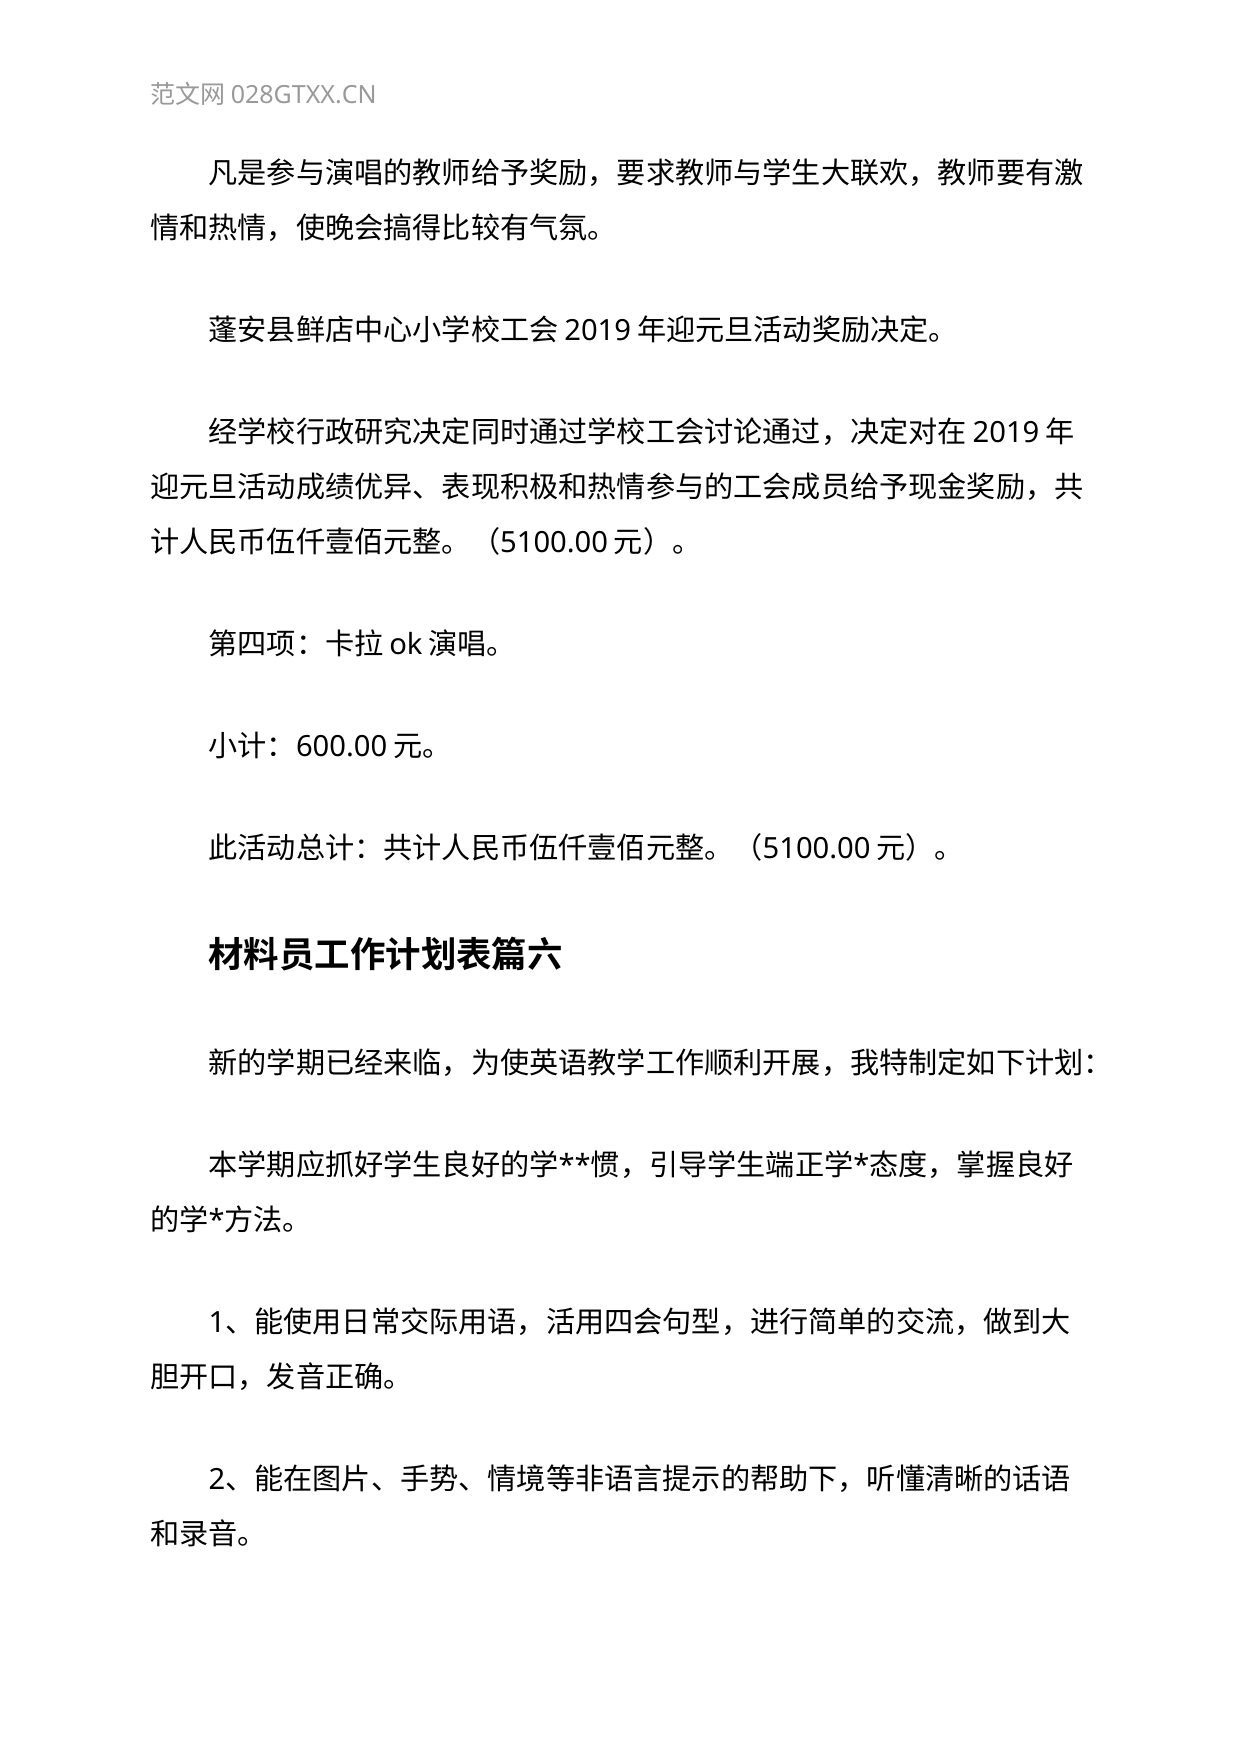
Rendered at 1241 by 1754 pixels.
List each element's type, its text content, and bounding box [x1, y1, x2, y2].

text 凡是参与演唱的教师给予奖励，要求教师与学生大联欢，教师要有激情和热情，使晚会搞得比较有气氛。 [150, 150, 1090, 247]
text 本学期应抓好学生良好的学**惯，引导学生端正学*态度，掌握良好的学*方法。 [150, 1142, 1090, 1239]
text 新的学期已经来临，为使英语教学工作顺利开展，我特制定如下计划： [150, 1040, 1090, 1082]
text 1、能使用日常交际用语，活用四会句型，进行简单的交流，做到大胆开口，发音正确。 [150, 1299, 1090, 1396]
text 材料员工作计划表篇六 [150, 926, 1090, 978]
text 第四项：卡拉ok演唱。 [150, 621, 1090, 663]
text 此活动总计：共计人民币伍仟壹佰元整。（5100.00元）。 [150, 824, 1090, 867]
text 经学校行政研究决定同时通过学校工会讨论通过，决定对在2019年迎元旦活动成绩优异、表现积极和热情参与的工会成员给予现金奖励，共计人民币伍仟壹佰元整。（5100.00元）。 [150, 409, 1090, 561]
text 蓬安县鲜店中心小学校工会2019年迎元旦活动奖励决定。 [150, 307, 1090, 349]
text 小计：600.00元。 [150, 722, 1090, 765]
text 2、能在图片、手势、情境等非语言提示的帮助下，听懂清晰的话语和录音。 [150, 1455, 1090, 1553]
